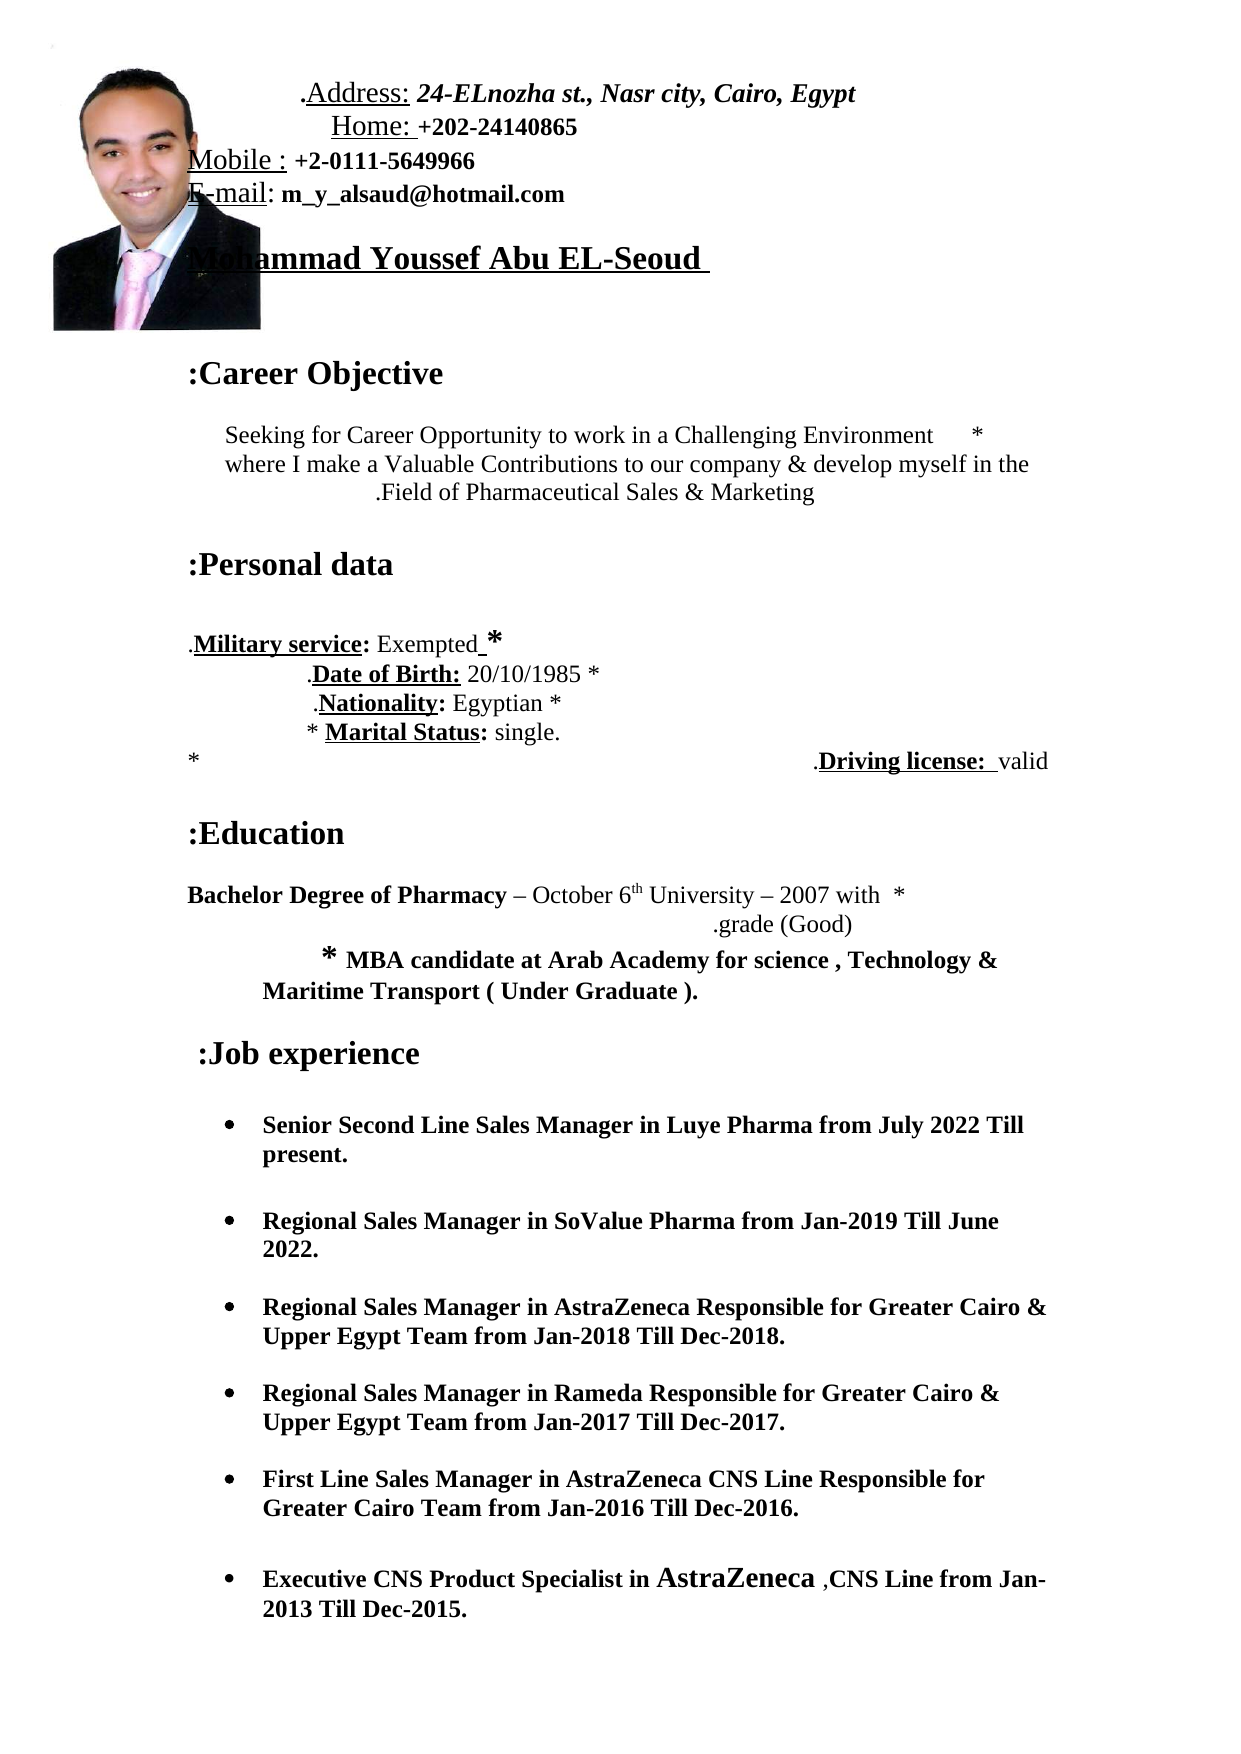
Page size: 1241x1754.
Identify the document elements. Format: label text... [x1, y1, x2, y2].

text * Bachelor Degree of Pharmacy – October 6th University – 2007 with grade (Good). [187, 880, 1053, 937]
text Career Objective: [187, 353, 1053, 391]
text * Seeking for Career Opportunity to work in a Challenging Environment where I make a Valuable Contributions to our company & develop myself in the Field of Pharmaceutical Sales & Marketing. [225, 420, 1053, 506]
text Address: 24-ELnozha st., Nasr city, Cairo, Egypt. [187, 75, 1087, 108]
text Job experience: [187, 1033, 1053, 1072]
list First Line Sales Manager in AstraZeneca CNS Line Responsible for Greater Cairo Team from Jan-2016 Till Dec-2016. [225, 1464, 1053, 1522]
text Personal data: [187, 544, 1053, 583]
text E-mail: m_y_alsaud@hotmail.com [187, 176, 1053, 209]
text * Date of Birth: 20/10/1985. [187, 659, 1053, 688]
text * Military service: Exempted. [187, 621, 1053, 659]
text * Nationality: Egyptian. [187, 688, 1053, 717]
picture [48, 37, 266, 338]
list Senior Second Line Sales Manager in Luye Pharma from July 2022 Till present. [225, 1110, 1053, 1167]
list Executive CNS Product Specialist in AstraZeneca ,CNS Line from Jan-2013 Till Dec-2015. [225, 1560, 1053, 1623]
text Home: +202-24140865 [187, 108, 1053, 142]
text * Marital Status: single. [187, 717, 1053, 746]
list Regional Sales Manager in SoValue Pharma from Jan-2019 Till June 2022. [225, 1206, 1053, 1263]
list Regional Sales Manager in AstraZeneca Responsible for Greater Cairo & Upper Egypt Team from Jan-2018 Till Dec-2018. [225, 1292, 1053, 1349]
list Regional Sales Manager in Rameda Responsible for Greater Cairo & Upper Egypt Team from Jan-2017 Till Dec-2017. [225, 1378, 1053, 1436]
text Education: [187, 813, 1053, 851]
text Driving license: valid. * [187, 746, 1053, 774]
text Mohammad Youssef Abu EL-Seoud [187, 238, 1053, 276]
list * MBA candidate at Arab Academy for science , Technology & Maritime Transport ( Under Graduate ). [262, 937, 1053, 1004]
text Mobile : +2-0111-5649966 [187, 142, 1053, 176]
